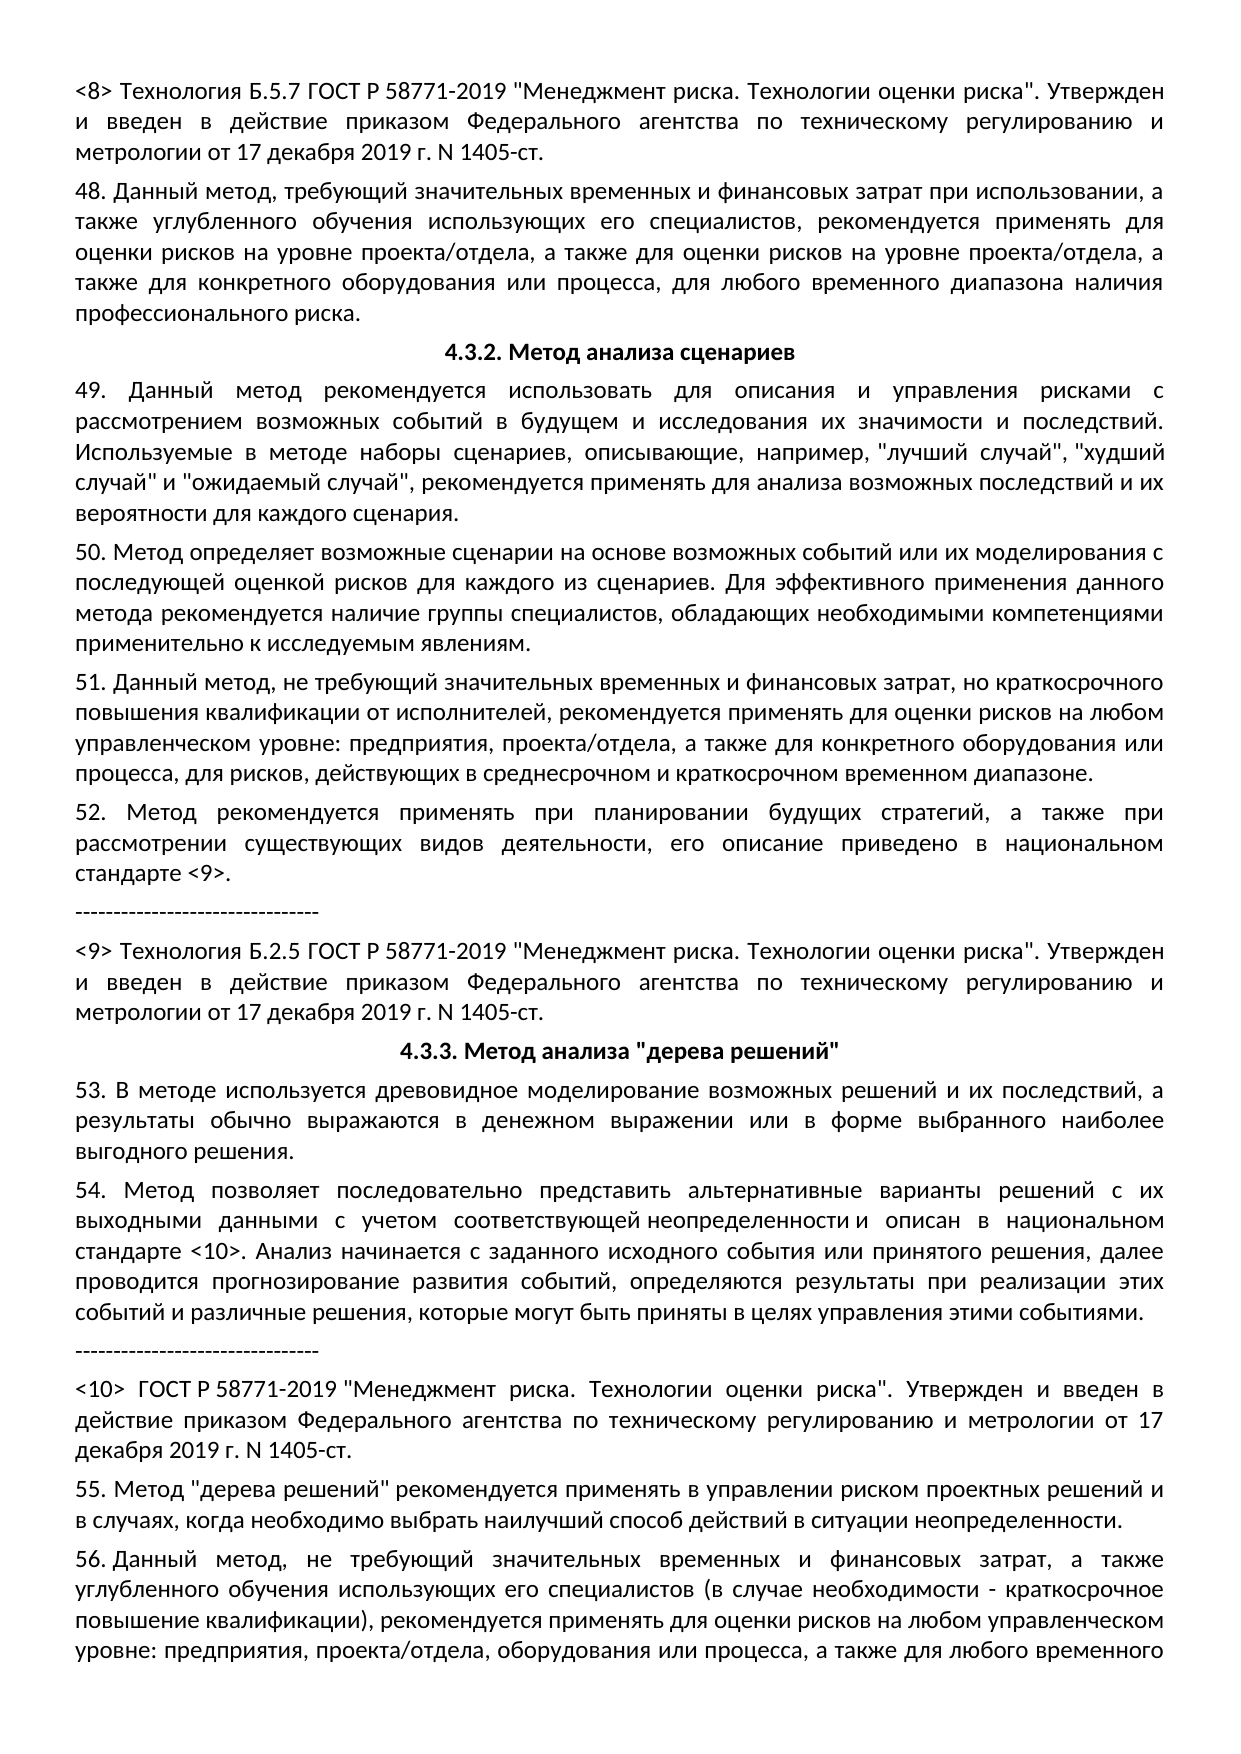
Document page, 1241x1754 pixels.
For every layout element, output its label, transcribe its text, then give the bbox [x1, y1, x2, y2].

text 4.3.3. Метод анализа "дерева решений" [75, 1035, 1165, 1066]
text 4.3.2. Метод анализа сценариев [75, 336, 1165, 366]
text 49. Данный метод рекомендуется использовать для описания и управления рисками с рассмотрением возможных событий в будущем и исследования их значимости и последствий. Используемые в методе наборы сценариев, описывающие, например, "лучший случай", "худший случай" и "ожидаемый случай", рекомендуется применять для анализа возможных последствий и их вероятности для каждого сценария. [75, 375, 1165, 527]
text 53. В методе используется древовидное моделирование возможных решений и их последствий, а результаты обычно выражаются в денежном выражении или в форме выбранного наиболее выгодного решения. [75, 1074, 1165, 1166]
text -------------------------------- [75, 896, 1165, 927]
text <8> Технология Б.5.7 ГОСТ Р 58771-2019 "Менеджмент риска. Технологии оценки риска". Утвержден и введен в действие приказом Федерального агентства по техническому регулированию и метрологии от 17 декабря 2019 г. N 1405-ст. [75, 75, 1165, 167]
text -------------------------------- [75, 1335, 1165, 1365]
text 51. Данный метод, не требующий значительных временных и финансовых затрат, но краткосрочного повышения квалификации от исполнителей, рекомендуется применять для оценки рисков на любом управленческом уровне: предприятия, проекта/отдела, а также для конкретного оборудования или процесса, для рисков, действующих в среднесрочном и краткосрочном временном диапазоне. [75, 666, 1165, 788]
text 50. Метод определяет возможные сценарии на основе возможных событий или их моделирования с последующей оценкой рисков для каждого из сценариев. Для эффективного применения данного метода рекомендуется наличие группы специалистов, обладающих необходимыми компетенциями применительно к исследуемым явлениям. [75, 536, 1165, 658]
text 54. Метод позволяет последовательно представить альтернативные варианты решений с их выходными данными с учетом соответствующей неопределенности и описан в национальном стандарте <10>. Анализ начинается с заданного исходного события или принятого решения, далее проводится прогнозирование развития событий, определяются результаты при реализации этих событий и различные решения, которые могут быть приняты в целях управления этими событиями. [75, 1174, 1165, 1326]
text 48. Данный метод, требующий значительных временных и финансовых затрат при использовании, а также углубленного обучения использующих его специалистов, рекомендуется применять для оценки рисков на уровне проекта/отдела, а также для оценки рисков на уровне проекта/отдела, а также для конкретного оборудования или процесса, для любого временного диапазона наличия профессионального риска. [75, 175, 1165, 327]
text 55. Метод "дерева решений" рекомендуется применять в управлении риском проектных решений и в случаях, когда необходимо выбрать наилучший способ действий в ситуации неопределенности. [75, 1473, 1165, 1534]
text <10> ГОСТ Р 58771-2019 "Менеджмент риска. Технологии оценки риска". Утвержден и введен в действие приказом Федерального агентства по техническому регулированию и метрологии от 17 декабря 2019 г. N 1405-ст. [75, 1374, 1165, 1465]
text 52. Метод рекомендуется применять при планировании будущих стратегий, а также при рассмотрении существующих видов деятельности, его описание приведено в национальном стандарте <9>. [75, 796, 1165, 888]
text <9> Технология Б.2.5 ГОСТ Р 58771-2019 "Менеджмент риска. Технологии оценки риска". Утвержден и введен в действие приказом Федерального агентства по техническому регулированию и метрологии от 17 декабря 2019 г. N 1405-ст. [75, 935, 1165, 1027]
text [75, 1543, 1165, 1665]
